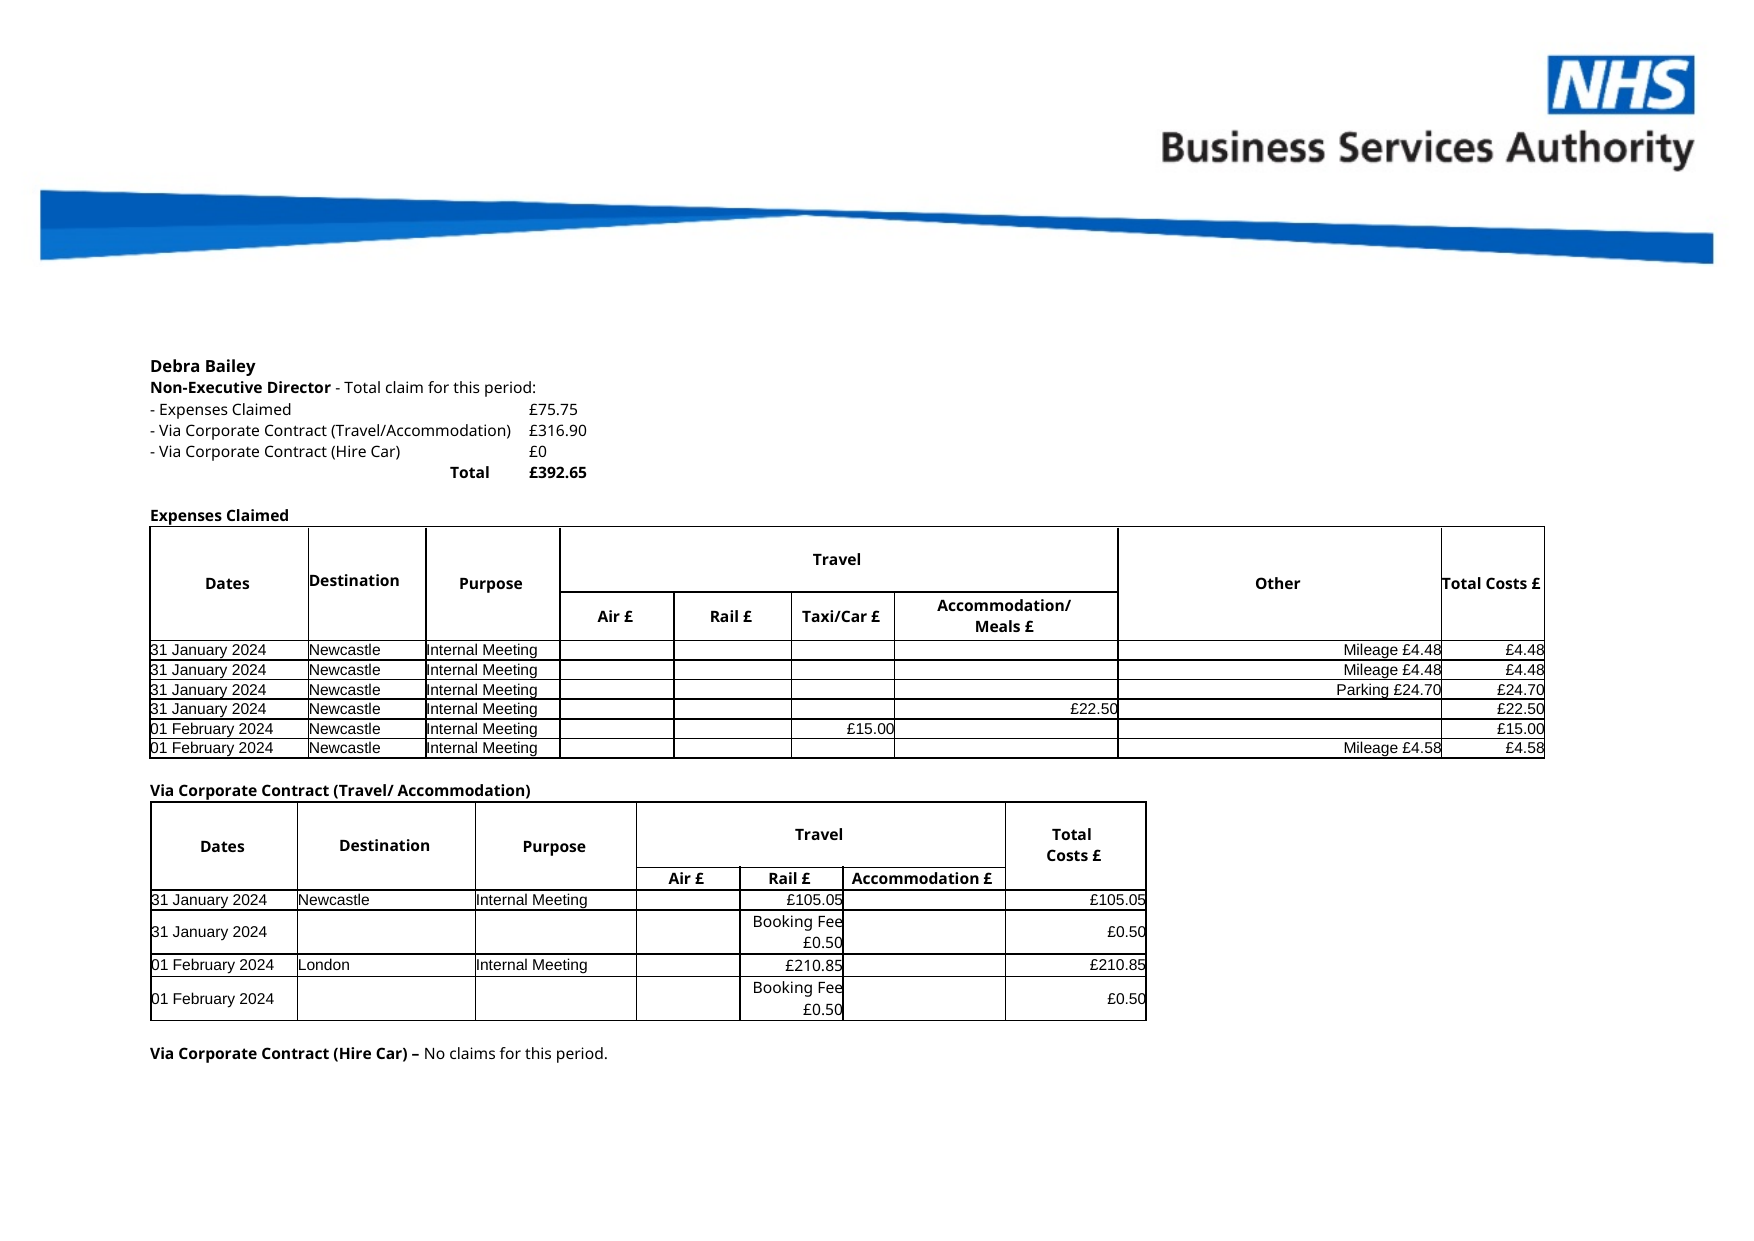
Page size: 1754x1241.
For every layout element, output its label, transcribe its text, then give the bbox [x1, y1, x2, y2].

table_cell [1006, 866, 1145, 889]
table_cell [561, 720, 673, 737]
text Debra Bailey [150, 354, 1604, 377]
table_cell Mileage £4.58 [1119, 739, 1441, 757]
table_cell [895, 720, 1117, 737]
table_header Purpose [476, 803, 636, 889]
table_cell Internal Meeting [427, 739, 559, 757]
table_cell Newcastle [298, 891, 475, 909]
table_cell [561, 739, 673, 757]
table_cell [844, 977, 1005, 1020]
table_cell [1119, 700, 1441, 718]
table_cell [1119, 720, 1441, 737]
table_cell 31 January 2024 [151, 700, 308, 718]
table_cell 31 January 2024 [152, 911, 297, 953]
table_cell Rail £ [741, 868, 842, 889]
table_cell Newcastle [309, 739, 425, 757]
table_cell £22.50 [895, 700, 1117, 718]
table_cell £15.00 [792, 720, 894, 737]
table_cell Air £ [637, 868, 739, 889]
table_cell 01 February 2024 [151, 720, 308, 737]
table_cell 01 February 2024 [152, 955, 297, 976]
table_cell £0.50 [1006, 977, 1145, 1020]
table_cell Rail £ [675, 593, 791, 639]
picture [0, 0, 1748, 265]
text Expenses Claimed [150, 504, 1604, 526]
table_cell £210.85 [1006, 955, 1145, 976]
table_cell £105.05 [741, 891, 842, 909]
text Via Corporate Contract (Hire Car) – No claims for this period. [150, 1043, 1604, 1064]
table_cell £105.05 [1006, 891, 1145, 909]
text Via Corporate Contract (Travel/ Accommodation) [150, 780, 1604, 801]
table_cell Internal Meeting [476, 955, 636, 976]
table_header Other [1119, 527, 1441, 639]
table_cell Newcastle [309, 641, 425, 659]
table_cell £4.48 [1442, 641, 1544, 659]
table_cell [561, 661, 673, 679]
table_cell [844, 891, 1005, 909]
table_cell Booking Fee £0.50 [741, 977, 842, 1020]
table_cell Air £ [561, 593, 673, 639]
table_cell Accommodation £ [844, 868, 1005, 889]
table_cell Internal Meeting [427, 641, 559, 659]
table_cell 31 January 2024 [151, 680, 308, 698]
table_cell [792, 661, 894, 679]
table_cell 31 January 2024 [151, 641, 308, 659]
table_cell [561, 641, 673, 659]
table_cell Newcastle [309, 700, 425, 718]
table_cell Internal Meeting [427, 720, 559, 737]
table_cell [675, 641, 791, 659]
table_cell [792, 739, 894, 757]
table_cell [309, 591, 425, 639]
table_cell [298, 977, 475, 1020]
text Non-Executive Director - Total claim for this period: [150, 377, 1604, 398]
table_cell Mileage £4.48 [1119, 641, 1441, 659]
text - Via Corporate Contract (Travel/Accommodation) £316.90 [150, 419, 1604, 441]
table_cell [298, 911, 475, 953]
table_cell £0.50 [1006, 911, 1145, 953]
table_cell [895, 680, 1117, 698]
table_header Dates [152, 803, 297, 889]
table_cell £4.48 [1442, 661, 1544, 679]
table_cell [792, 641, 894, 659]
text - Expenses Claimed £75.75 [150, 398, 1604, 419]
table_cell [637, 911, 739, 953]
table_header Destination [309, 527, 426, 591]
table_header Travel [637, 803, 1005, 866]
table_cell [792, 680, 894, 698]
table_cell Internal Meeting [427, 700, 559, 718]
table_header Destination [298, 803, 475, 866]
table_cell [675, 739, 791, 757]
table_cell 31 January 2024 [152, 891, 297, 909]
table_cell [792, 700, 894, 718]
table_cell 01 February 2024 [151, 739, 308, 757]
table_cell [476, 911, 636, 953]
table_cell [675, 720, 791, 737]
table_cell [637, 977, 739, 1020]
table_cell [637, 891, 739, 909]
table_cell [675, 661, 791, 679]
table_cell Internal Meeting [427, 661, 559, 679]
table_cell 01 February 2024 [152, 977, 297, 1020]
table_cell Internal Meeting [427, 680, 559, 698]
table_cell Accommodation/ Meals £ [895, 593, 1117, 639]
table_cell London [298, 955, 475, 976]
table_cell Internal Meeting [476, 891, 636, 909]
table_cell [298, 866, 475, 889]
text - Via Corporate Contract (Hire Car) £0 [150, 441, 1604, 462]
table_cell Newcastle [309, 661, 425, 679]
table_cell [675, 680, 791, 698]
table_cell [844, 955, 1005, 976]
table_cell £22.50 [1442, 700, 1544, 718]
table_cell [895, 739, 1117, 757]
table_cell Mileage £4.48 [1119, 661, 1441, 679]
table_cell £15.00 [1442, 720, 1544, 737]
table_header Purpose [427, 527, 560, 639]
table_cell £24.70 [1442, 680, 1544, 698]
table_header Travel [561, 527, 1118, 591]
table_cell Booking Fee £0.50 [741, 911, 842, 953]
table_cell [895, 641, 1117, 659]
table_cell [561, 700, 673, 718]
table_cell 31 January 2024 [151, 661, 308, 679]
table_header Total Costs £ [1006, 803, 1145, 866]
table_cell [844, 911, 1005, 953]
table_header Total Costs £ [1442, 527, 1544, 639]
table_cell [637, 955, 739, 976]
table_cell Newcastle [309, 680, 425, 698]
table_cell [476, 977, 636, 1020]
text Total £392.65 [450, 462, 1604, 483]
table_cell Parking £24.70 [1119, 680, 1441, 698]
table_cell [675, 700, 791, 718]
table_cell [561, 680, 673, 698]
table_cell £4.58 [1442, 739, 1544, 757]
table_header Dates [151, 527, 308, 639]
table_cell Taxi/Car £ [792, 593, 894, 639]
table_cell Newcastle [309, 720, 425, 737]
table_cell £210.85 [741, 955, 842, 976]
table_cell [895, 661, 1117, 679]
